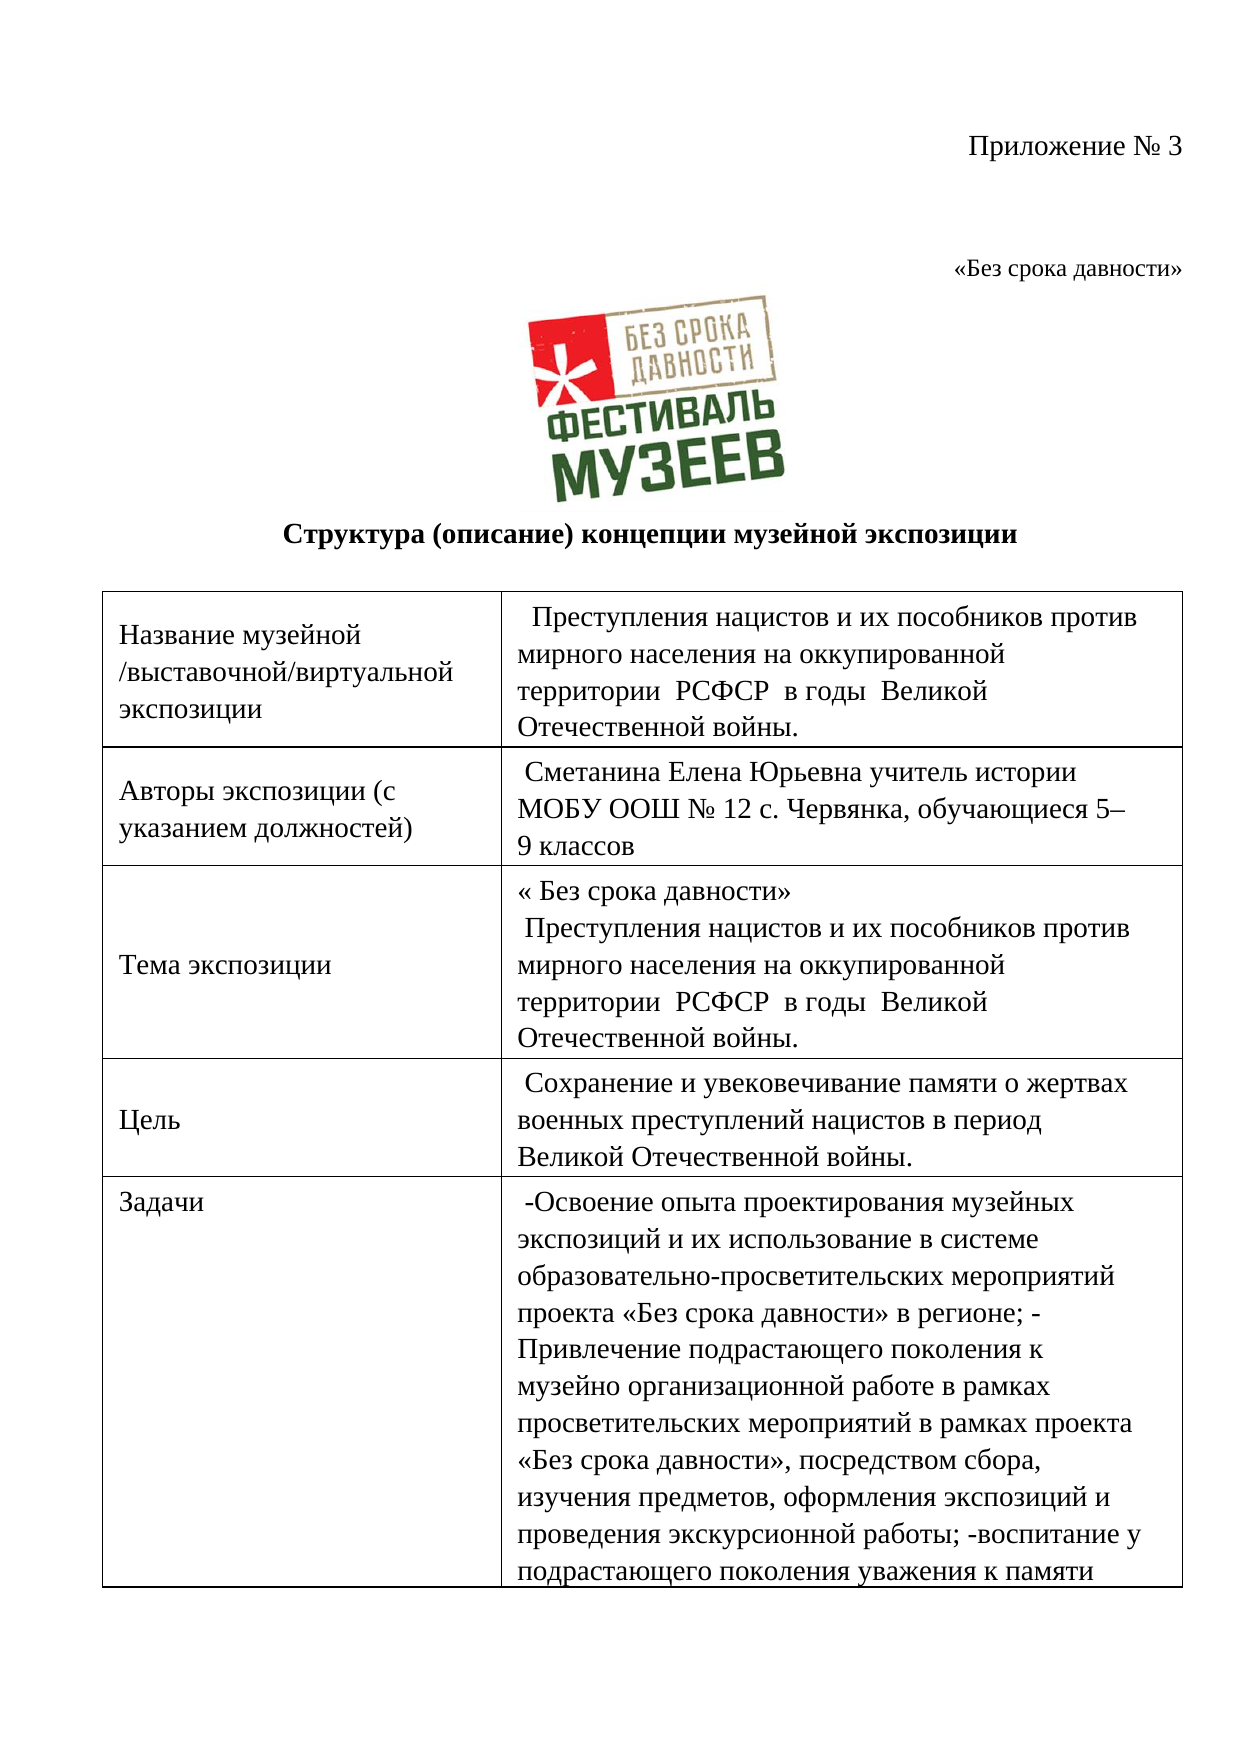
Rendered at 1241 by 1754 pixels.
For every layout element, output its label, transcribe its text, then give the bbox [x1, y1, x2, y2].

subtitle Структура (описание) концепции музейной экспозиции [181, 516, 1118, 549]
table_header Преступления нацистов и их пособников против мирного населения на оккупированной территории РСФСР в годы Великой Отечественной войны. [502, 592, 1182, 746]
table_header Название музейной /выставочной/виртуальной экспозиции [103, 592, 501, 746]
picture [518, 284, 789, 512]
table_cell « Без срока давности» Преступления нацистов и их пособников против мирного населения на оккупированной территории РСФСР в годы Великой Отечественной войны. [502, 866, 1182, 1057]
table_cell Авторы экспозиции (с указанием должностей) [103, 748, 501, 865]
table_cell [502, 1177, 1182, 1586]
table_cell Цель [103, 1059, 501, 1176]
text «Без срока давности» [118, 253, 1183, 281]
table_cell Задачи [103, 1177, 501, 1586]
table_cell Сохранение и увековечивание памяти о жертвах военных преступлений нацистов в период Великой Отечественной войны. [502, 1059, 1182, 1176]
table_cell Сметанина Елена Юрьевна учитель истории МОБУ ООШ № 12 с. Червянка, обучающиеся 5– 9 классов [502, 748, 1182, 865]
text Приложение № 3 [118, 128, 1183, 162]
table_cell Тема экспозиции [103, 866, 501, 1057]
